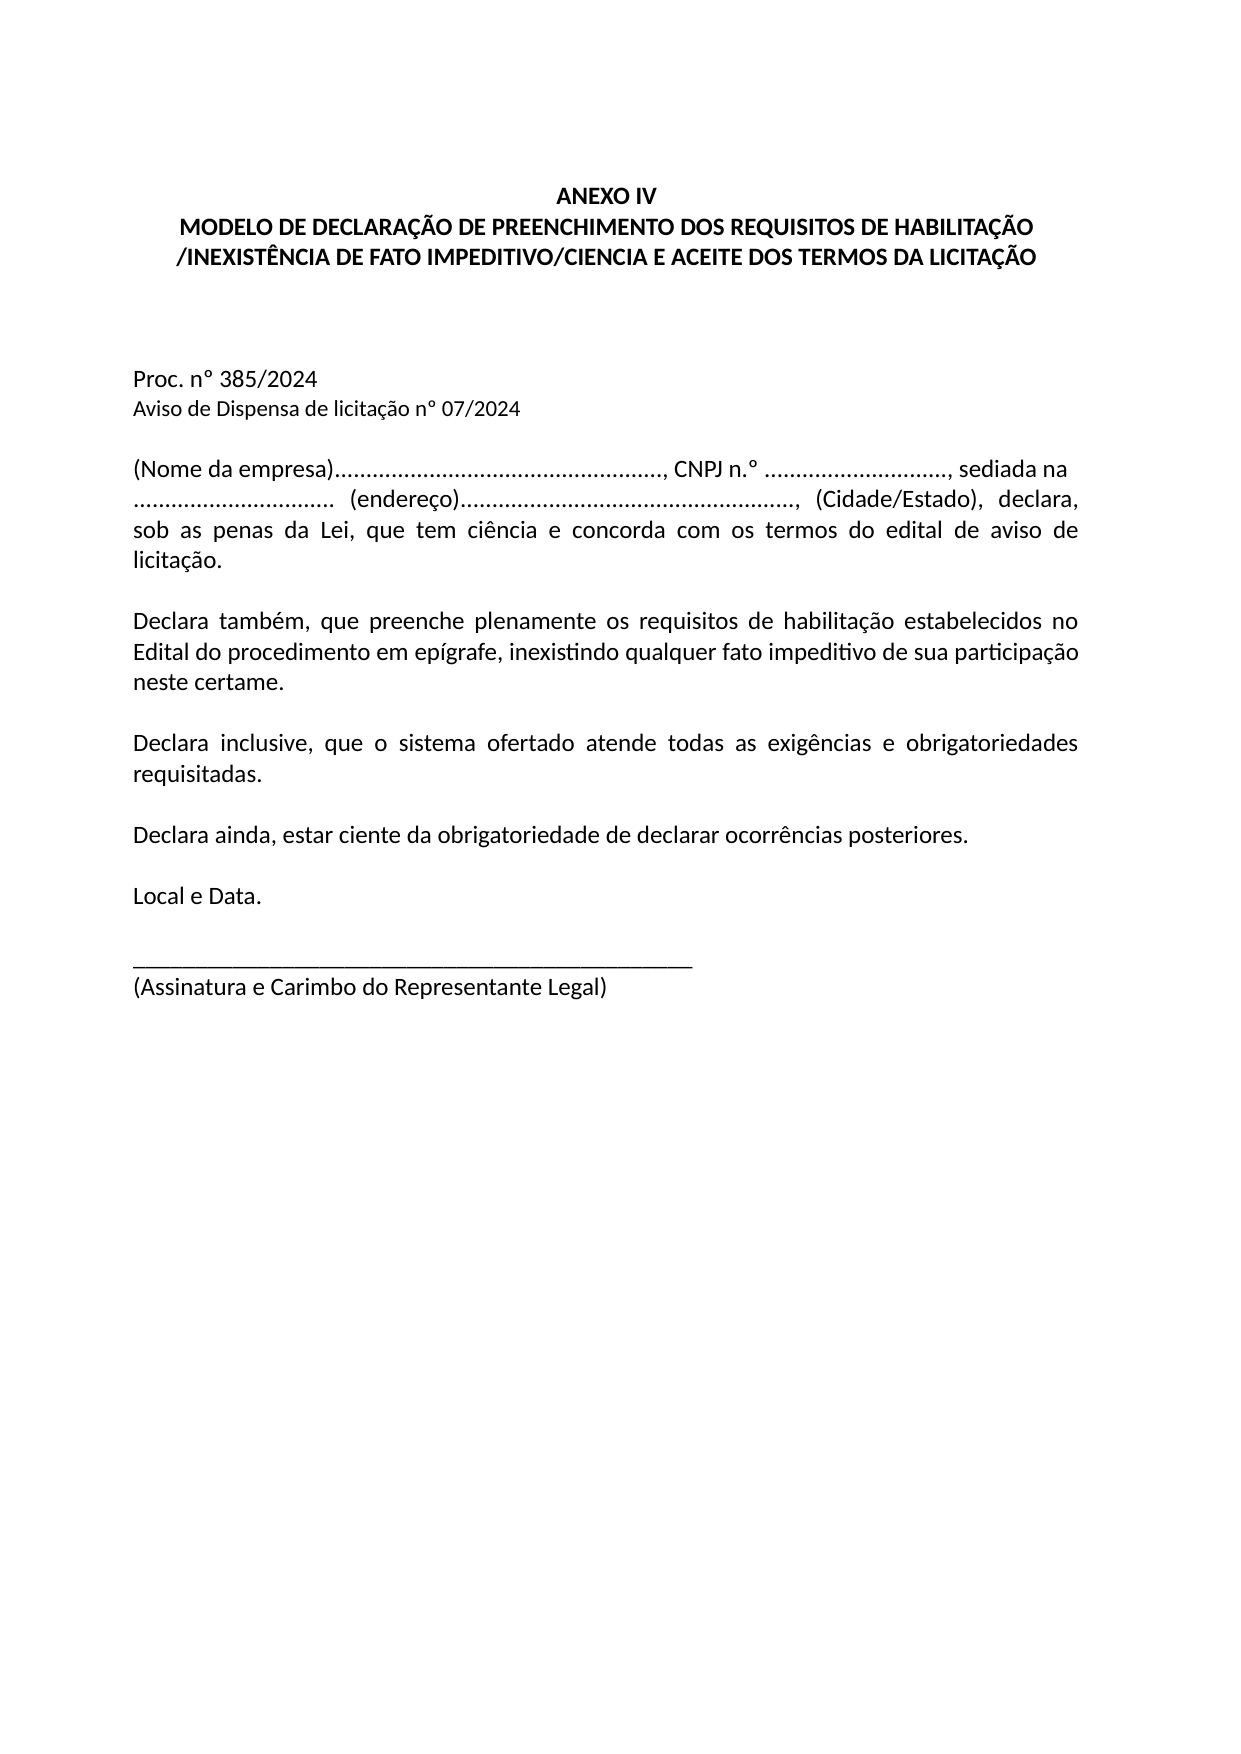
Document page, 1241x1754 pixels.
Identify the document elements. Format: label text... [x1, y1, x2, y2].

text (Assinatura e Carimbo do Representante Legal) [133, 972, 1080, 1002]
text (Nome da empresa)...................................................., CNPJ n.º ............................., sediada na [133, 453, 1080, 483]
text _____________________________________________ [133, 941, 1080, 972]
text Local e Data. [133, 880, 1080, 911]
text ANEXO IV [133, 181, 1080, 211]
text Declara também, que preenche plenamente os requisitos de habilitação estabelecidos no Edital do procedimento em epígrafe, inexistindo qualquer fato impeditivo de sua participação neste certame. [133, 605, 1080, 697]
text Declara inclusive, que o sistema ofertado atende todas as exigências e obrigatoriedades requisitadas. [133, 727, 1080, 788]
text ................................ (endereço)....................................................., (Cidade/Estado), declara, sob as penas da Lei, que tem ciência e concorda com os termos do edital de aviso de licitação. [133, 483, 1080, 575]
text MODELO DE DECLARAÇÃO DE PREENCHIMENTO DOS REQUISITOS DE HABILITAÇÃO /INEXISTÊNCIA DE FATO IMPEDITIVO/CIENCIA E ACEITE DOS TERMOS DA LICITAÇÃO [133, 211, 1080, 272]
text Proc. nº 385/2024 [133, 364, 1080, 394]
text Aviso de Dispensa de licitação nº 07/2024 [133, 394, 1128, 422]
text Declara ainda, estar ciente da obrigatoriedade de declarar ocorrências posteriores. [133, 819, 1080, 849]
